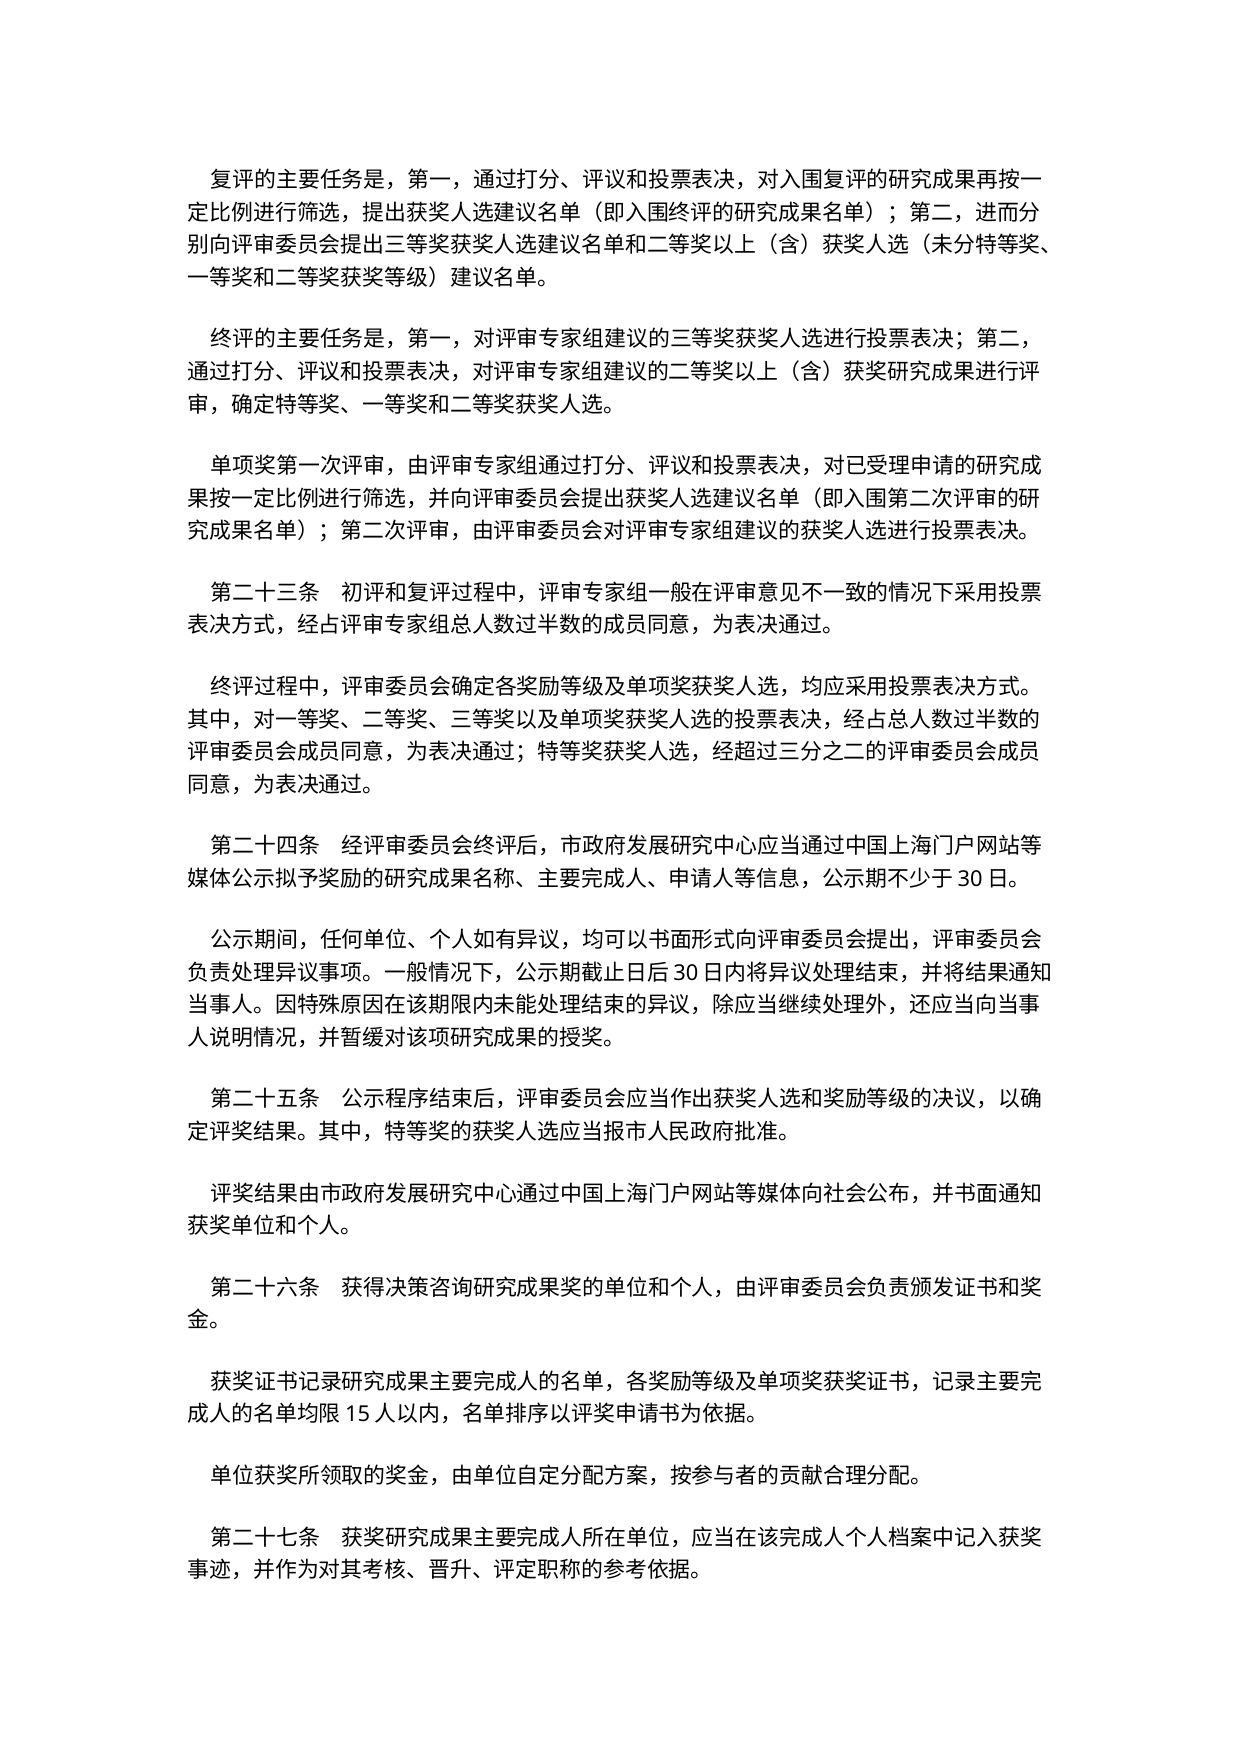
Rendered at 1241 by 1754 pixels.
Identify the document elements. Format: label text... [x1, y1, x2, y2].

text 公示期间，任何单位、个人如有异议，均可以书面形式向评审委员会提出，评审委员会负责处理异议事项。一般情况下，公示期截止日后30日内将异议处理结束，并将结果通知当事人。因特殊原因在该期限内未能处理结束的异议，除应当继续处理外，还应当向当事人说明情况，并暂缓对该项研究成果的授奖。 [187, 922, 1053, 1052]
text 单位获奖所领取的奖金，由单位自定分配方案，按参与者的贡献合理分配。 [187, 1458, 1053, 1490]
text 获奖证书记录研究成果主要完成人的名单，各奖励等级及单项奖获奖证书，记录主要完成人的名单均限15人以内，名单排序以评奖申请书为依据。 [187, 1364, 1053, 1429]
text 第二十五条 公示程序结束后，评审委员会应当作出获奖人选和奖励等级的决议，以确定评奖结果。其中，特等奖的获奖人选应当报市人民政府批准。 [187, 1081, 1053, 1146]
text 第二十三条 初评和复评过程中，评审专家组一般在评审意见不一致的情况下采用投票表决方式，经占评审专家组总人数过半数的成员同意，为表决通过。 [187, 574, 1053, 639]
text 复评的主要任务是，第一，通过打分、评议和投票表决，对入围复评的研究成果再按一定比例进行筛选，提出获奖人选建议名单（即入围终评的研究成果名单）；第二，进而分别向评审委员会提出三等奖获奖人选建议名单和二等奖以上（含）获奖人选（未分特等奖、一等奖和二等奖获奖等级）建议名单。 [187, 162, 1053, 292]
text 评奖结果由市政府发展研究中心通过中国上海门户网站等媒体向社会公布，并书面通知获奖单位和个人。 [187, 1175, 1053, 1240]
text 终评的主要任务是，第一，对评审专家组建议的三等奖获奖人选进行投票表决；第二，通过打分、评议和投票表决，对评审专家组建议的二等奖以上（含）获奖研究成果进行评审，确定特等奖、一等奖和二等奖获奖人选。 [187, 321, 1053, 419]
text 第二十四条 经评审委员会终评后，市政府发展研究中心应当通过中国上海门户网站等媒体公示拟予奖励的研究成果名称、主要完成人、申请人等信息，公示期不少于30日。 [187, 828, 1053, 893]
text 第二十六条 获得决策咨询研究成果奖的单位和个人，由评审委员会负责颁发证书和奖金。 [187, 1269, 1053, 1334]
text 终评过程中，评审委员会确定各奖励等级及单项奖获奖人选，均应采用投票表决方式。其中，对一等奖、二等奖、三等奖以及单项奖获奖人选的投票表决，经占总人数过半数的评审委员会成员同意，为表决通过；特等奖获奖人选，经超过三分之二的评审委员会成员同意，为表决通过。 [187, 669, 1053, 799]
text 单项奖第一次评审，由评审专家组通过打分、评议和投票表决，对已受理申请的研究成果按一定比例进行筛选，并向评审委员会提出获奖人选建议名单（即入围第二次评审的研究成果名单）；第二次评审，由评审委员会对评审专家组建议的获奖人选进行投票表决。 [187, 448, 1053, 545]
text 第二十七条 获奖研究成果主要完成人所在单位，应当在该完成人个人档案中记入获奖事迹，并作为对其考核、晋升、评定职称的参考依据。 [187, 1519, 1053, 1584]
